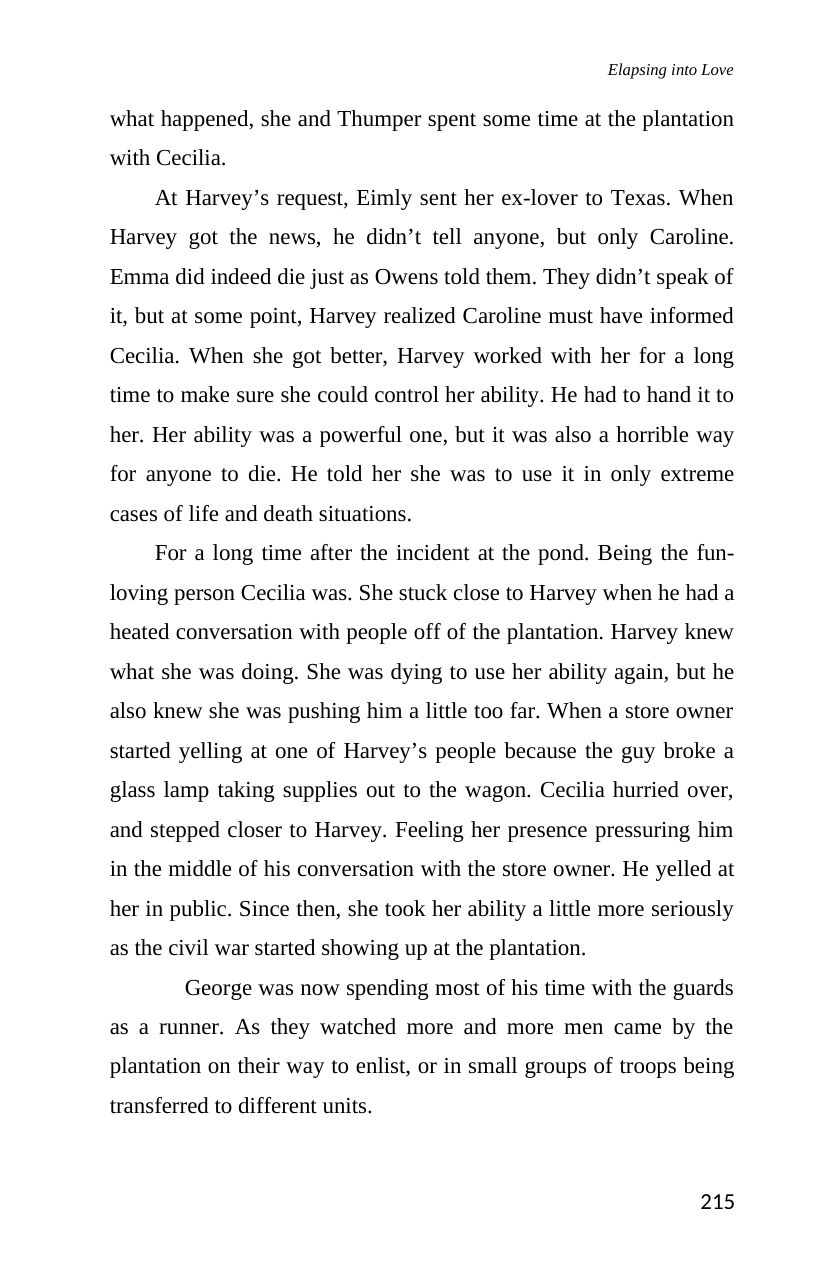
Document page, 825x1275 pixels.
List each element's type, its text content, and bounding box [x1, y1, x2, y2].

text At Harvey’s request, Eimly sent her ex-lover to Texas. When Harvey got the news, he didn’t tell anyone, but only Caroline. Emma did indeed die just as Owens told them. They didn’t speak of it, but at some point, Harvey realized Caroline must have informed Cecilia. When she got better, Harvey worked with her for a long time to make sure she could control her ability. He had to hand it to her. Her ability was a powerful one, but it was also a horrible way for anyone to die. He told her she was to use it in only extreme cases of life and death situations. [109, 184, 735, 526]
text George was now spending most of his time with the guards as a runner. As they watched more and more men came by the plantation on their way to enlist, or in small groups of troops being transferred to different units. [109, 973, 735, 1118]
text For a long time after the incident at the pond. Being the fun-loving person Cecilia was. She stuck close to Harvey when he had a heated conversation with people off of the plantation. Harvey knew what she was doing. She was dying to use her ability again, but he also knew she was pushing him a little too far. When a store owner started yelling at one of Harvey’s people because the guy broke a glass lamp taking supplies out to the wagon. Cecilia hurried over, and stepped closer to Harvey. Feeling her presence pressuring him in the middle of his conversation with the store owner. He yelled at her in public. Since then, she took her ability a little more seriously as the civil war started showing up at the plantation. [109, 539, 735, 960]
